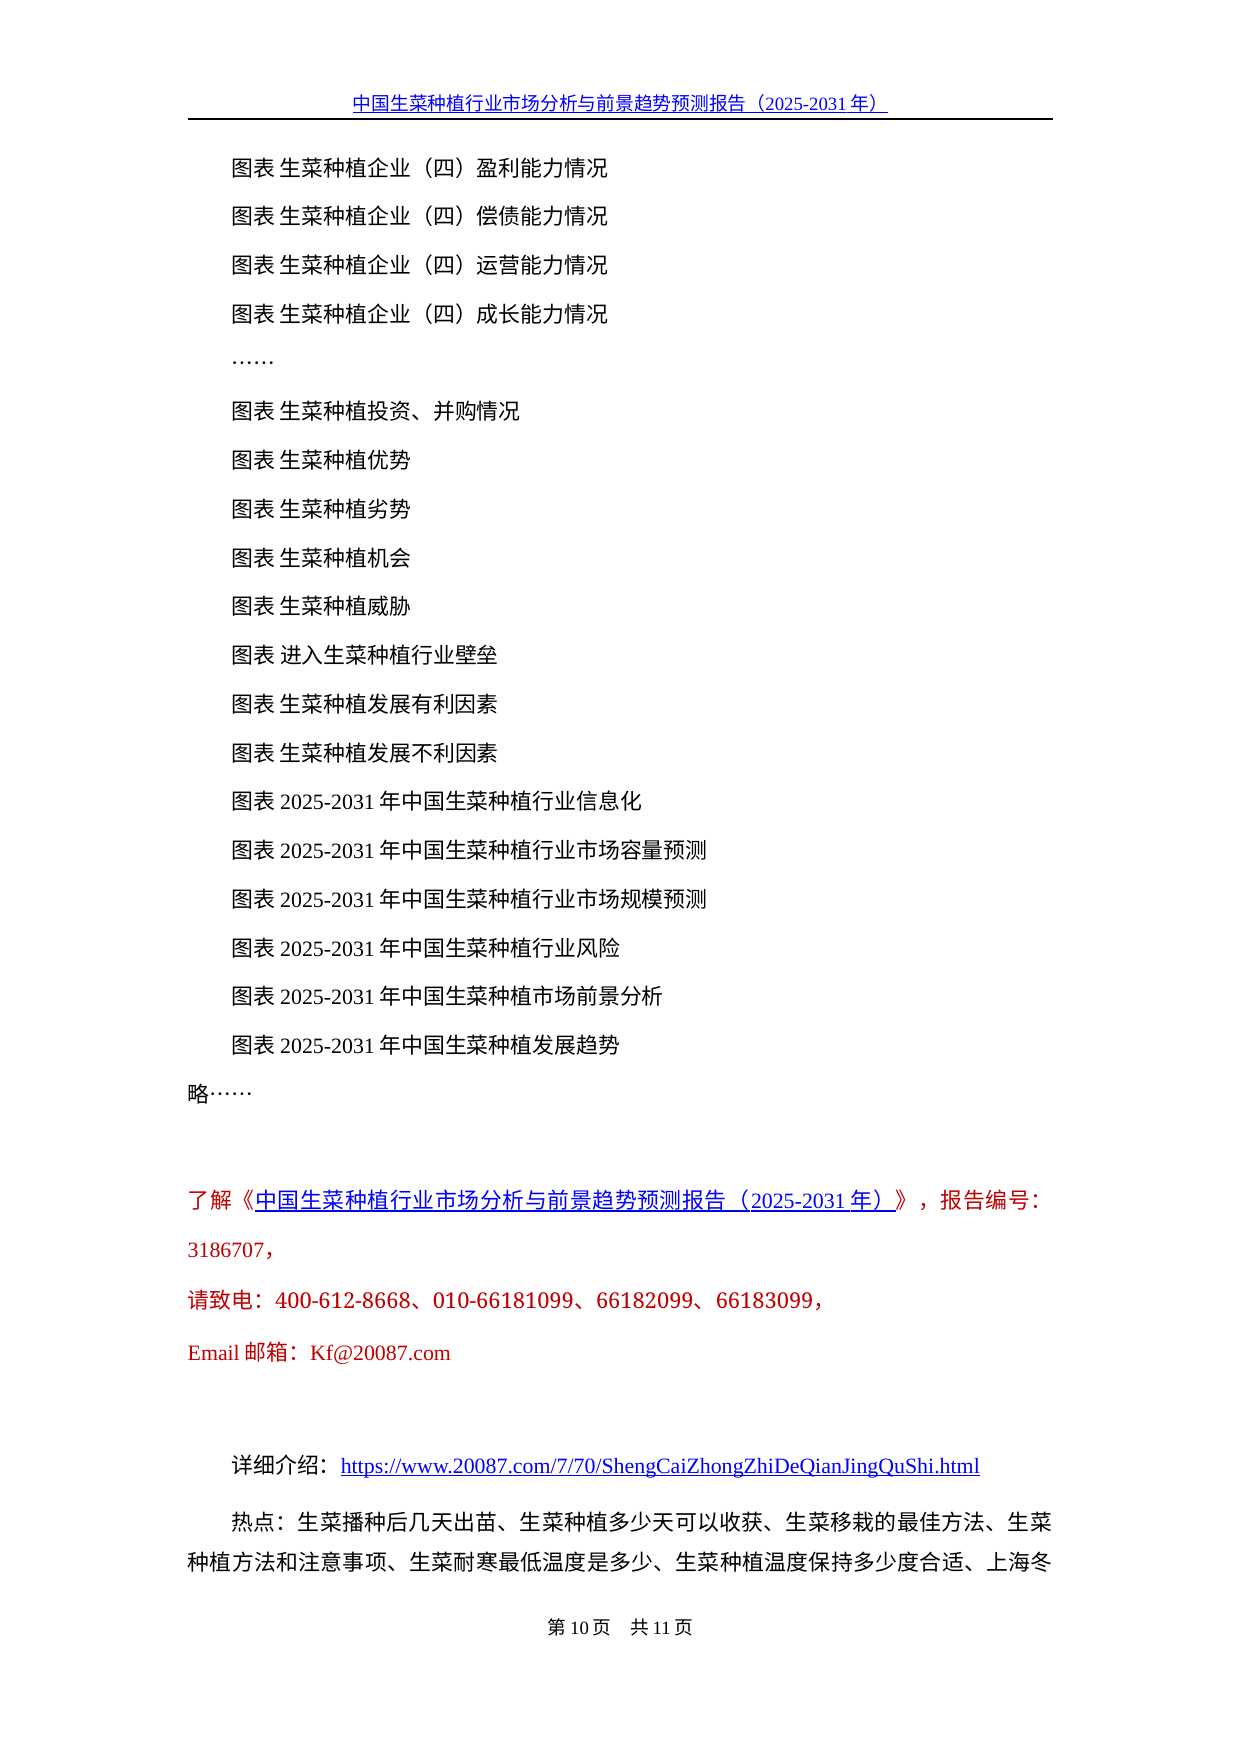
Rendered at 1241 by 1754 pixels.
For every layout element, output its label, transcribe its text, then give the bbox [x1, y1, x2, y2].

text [187, 1504, 1053, 1577]
text 请致电：400-612-8668、010-66181099、66182099、66183099， [187, 1283, 1053, 1316]
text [187, 150, 1053, 1109]
text 了解《中国生菜种植行业市场分析与前景趋势预测报告（2025-2031年）》，报告编号：3186707， [187, 1183, 1053, 1264]
text Email邮箱：Kf@20087.com [187, 1335, 1053, 1367]
text 详细介绍：https://www.20087.com/7/70/ShengCaiZhongZhiDeQianJingQuShi.html [187, 1448, 1053, 1480]
